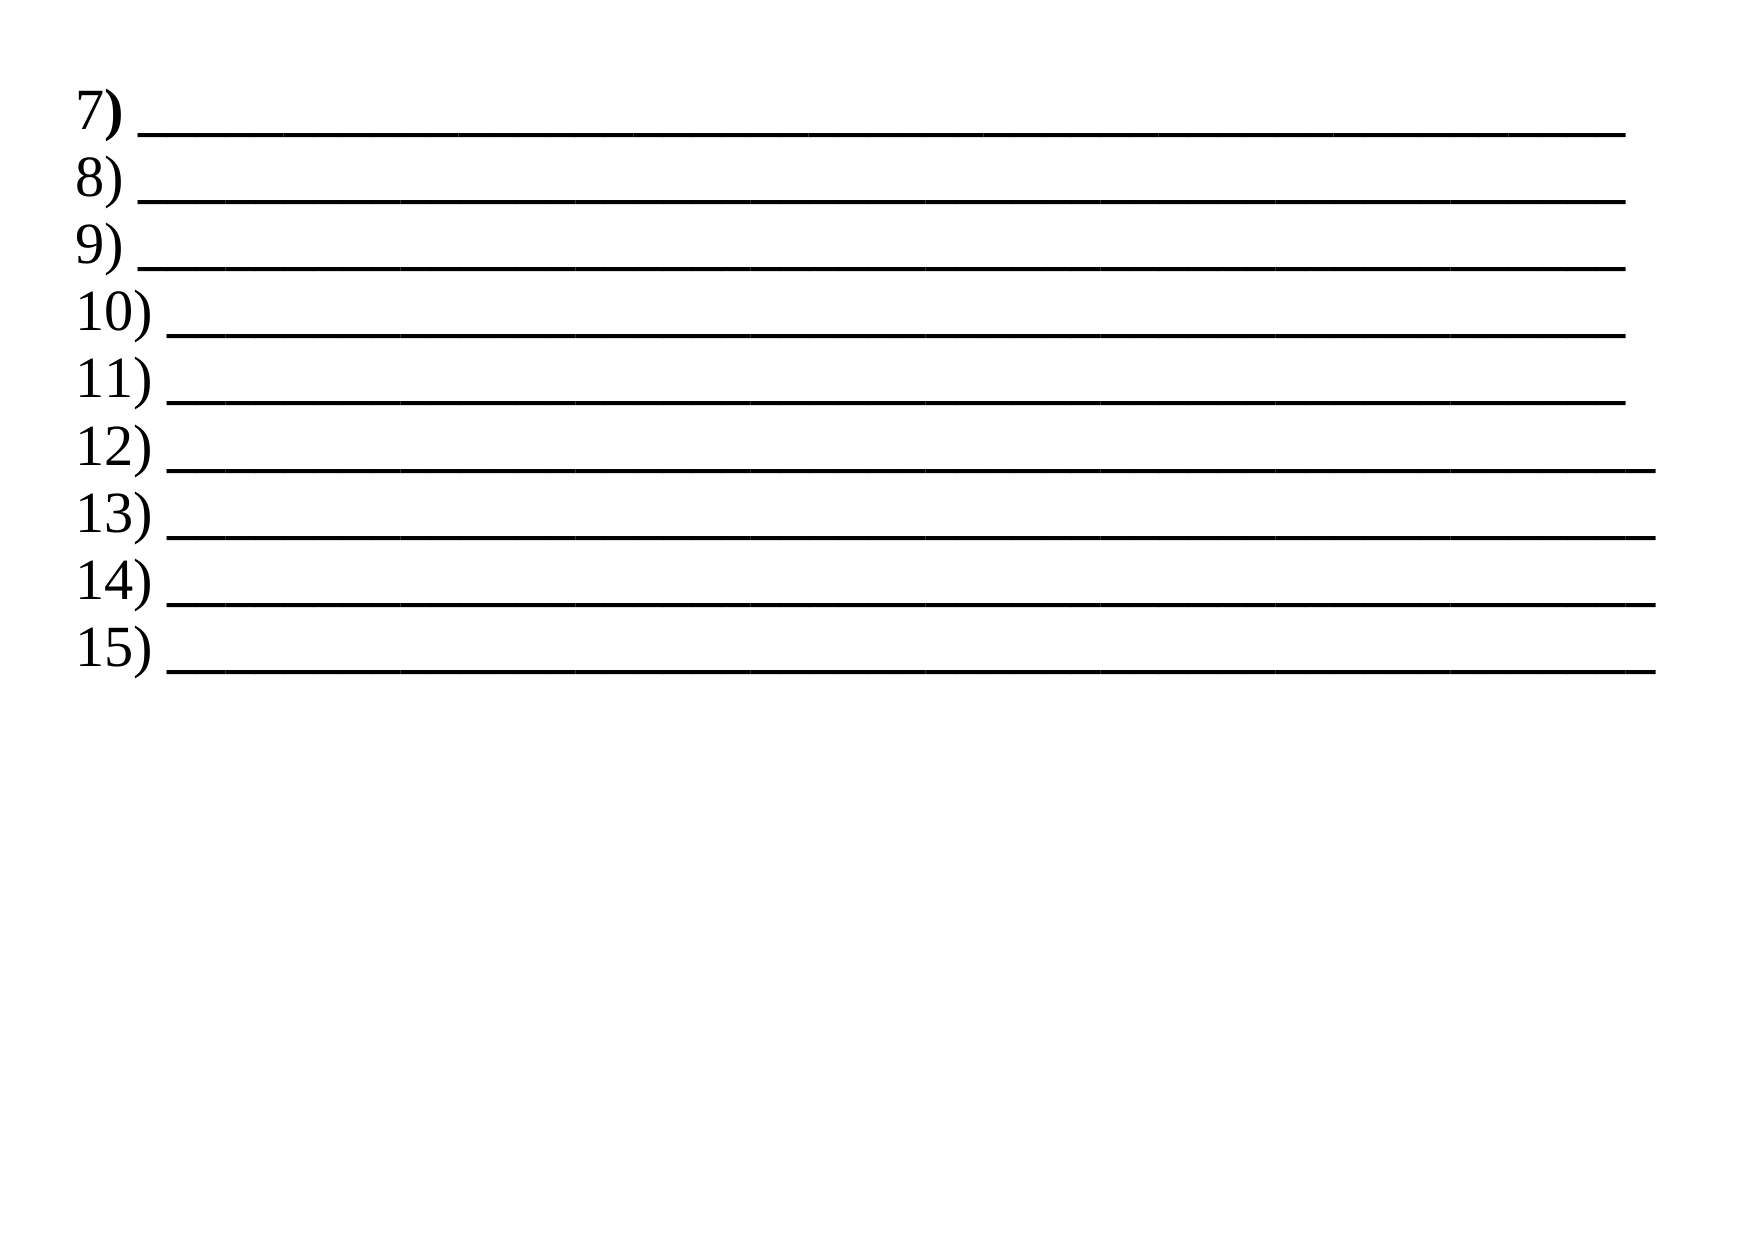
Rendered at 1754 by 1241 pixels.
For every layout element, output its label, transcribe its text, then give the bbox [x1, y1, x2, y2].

text 15) ___________________________________________________ [75, 612, 1679, 679]
text 14) ___________________________________________________ [75, 544, 1679, 612]
text 11) __________________________________________________ [75, 343, 1679, 410]
text 12) ___________________________________________________ [75, 410, 1679, 477]
text 13) ___________________________________________________ [75, 477, 1679, 544]
text 10) __________________________________________________ [75, 276, 1679, 343]
text 7) ___________________________________________________ [75, 75, 1679, 142]
text 9) ___________________________________________________ [75, 209, 1679, 276]
text 8) ___________________________________________________ [75, 142, 1679, 209]
